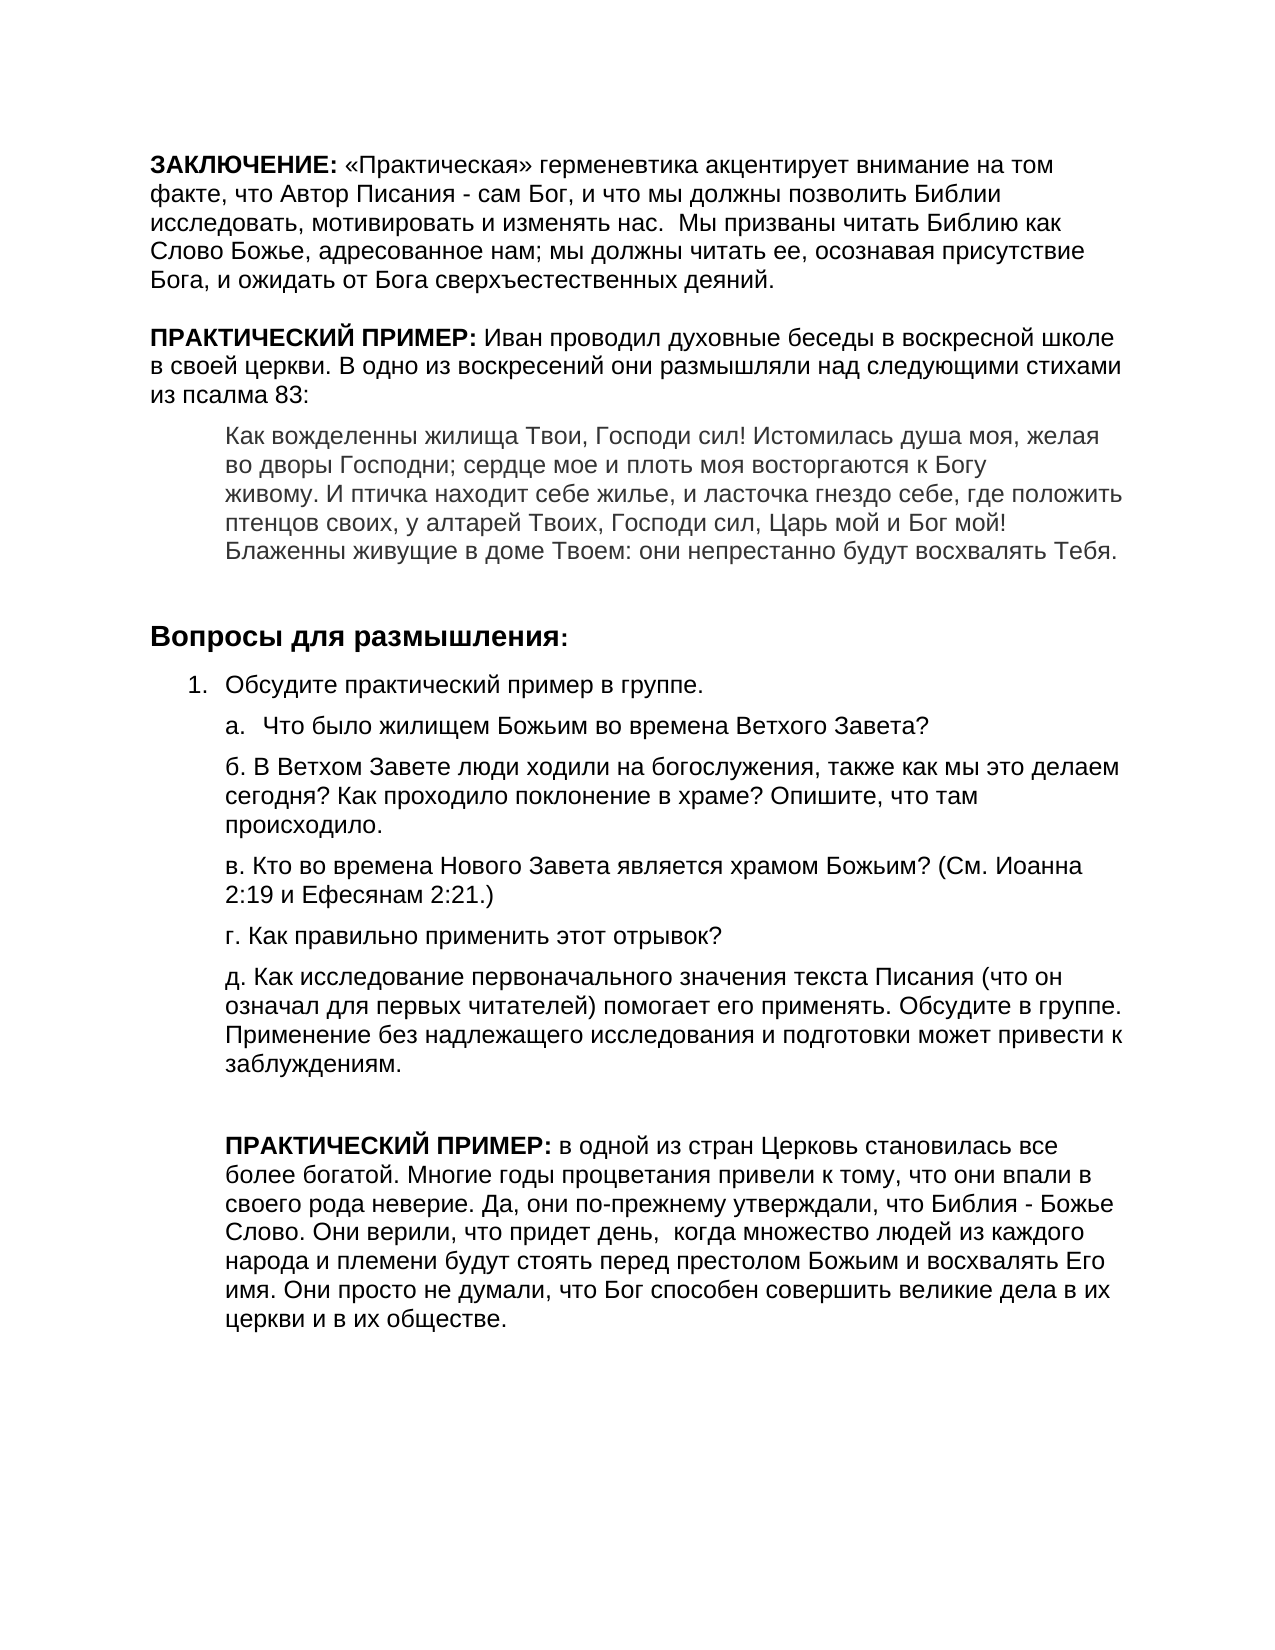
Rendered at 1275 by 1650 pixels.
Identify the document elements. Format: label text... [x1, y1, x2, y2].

list в. Кто во времена Нового Завета является храмом Божьим? (См. Иоанна 2:19 и Ефесянам 2:21.) [225, 851, 1125, 908]
list Что было жилищем Божьим во времена Ветхого Завета? [225, 711, 1125, 740]
list д. Как исследование первоначального значения текста Писания (что он означал для первых читателей) помогает его применять. Обсудите в группе. Применение без надлежащего исследования и подготовки может привести к заблуждениям. [225, 962, 1125, 1077]
list б. В Ветхом Завете люди ходили на богослужения, также как мы это делаем сегодня? Как проходило поклонение в храме? Опишите, что там происходило. [225, 752, 1125, 838]
list Обсудите практический пример в группе. [187, 670, 1125, 698]
list г. Как правильно применить этот отрывок? [225, 921, 1125, 950]
text ПРАКТИЧЕСКИЙ ПРИМЕР: Иван проводил духовные беседы в воскресной школе в своей церкви. В одно из воскресений они размышляли над следующими стихами из псалма 83: [150, 322, 1125, 409]
text ЗАКЛЮЧЕНИЕ: «Практическая» герменевтика акцентирует внимание на том факте, что Автор Писания - сам Бог, и что мы должны позволить Библии исследовать, мотивировать и изменять нас. Мы призваны читать Библию как Слово Божье, адресованное нам; мы должны читать ее, осознавая присутствие Бога, и ожидать от Бога сверхъестественных деяний. [150, 150, 1125, 294]
text ПРАКТИЧЕСКИЙ ПРИМЕР: в одной из стран Церковь становилась все более богатой. Многие годы процветания привели к тому, что они впали в своего рода неверие. Да, они по-прежнему утверждали, что Библия - Божье Слово. Они верили, что придет день, когда множество людей из каждого народа и племени будут стоять перед престолом Божьим и восхвалять Его имя. Они просто не думали, что Бог способен совершить великие дела в их церкви и в их обществе. [225, 1131, 1125, 1332]
text Как вожделенны жилища Твои, Господи сил! Истомилась душа моя, желая во дворы Господни; сердце мое и плоть моя восторгаются к Богу живому. И птичка находит себе жилье, и ласточка гнездо себе, где положить птенцов своих, у алтарей Твоих, Господи сил, Царь мой и Бог мой! Блаженны живущие в доме Твоем: они непрестанно будут восхвалять Тебя. [225, 421, 1125, 565]
subtitle Вопросы для размышления: [150, 619, 1125, 652]
